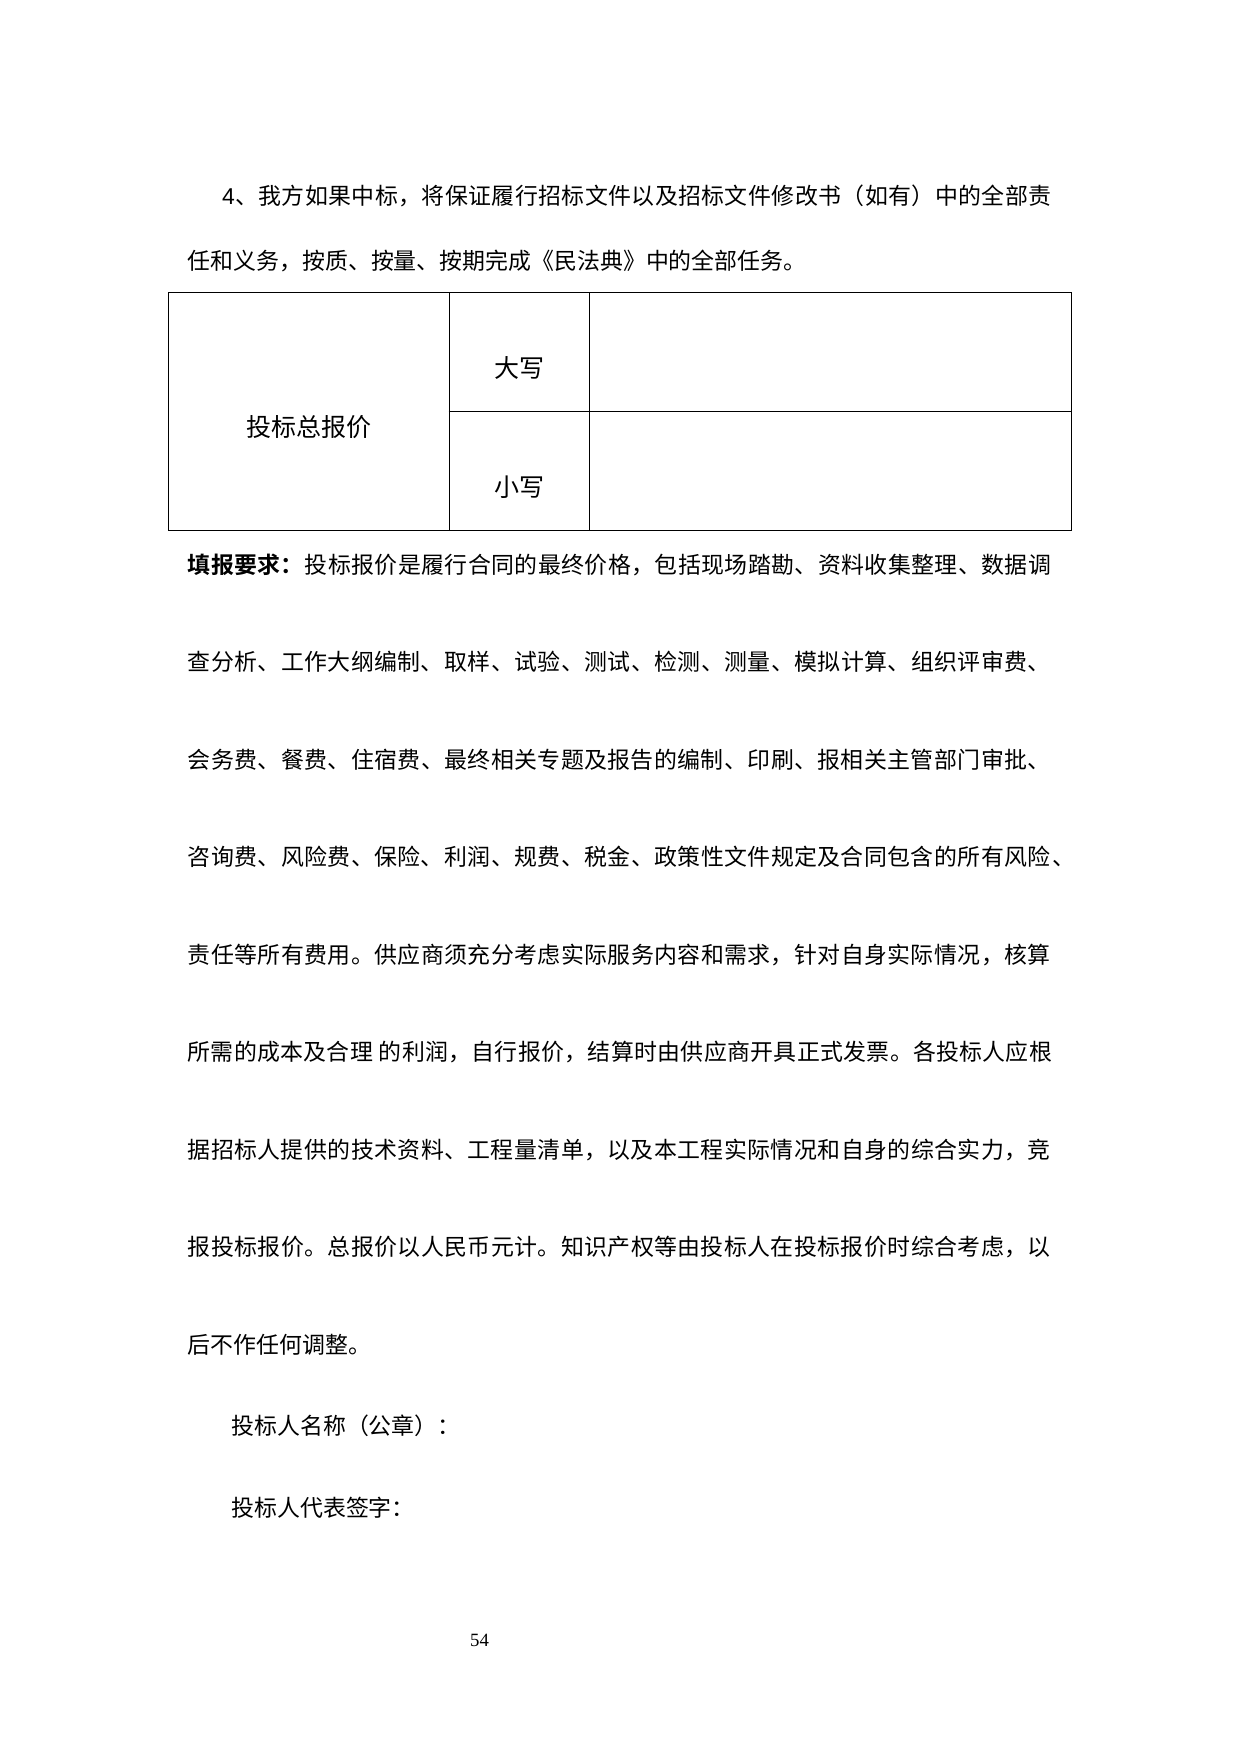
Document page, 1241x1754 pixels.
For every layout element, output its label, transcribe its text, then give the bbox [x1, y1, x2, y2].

text 填报要求：投标报价是履行合同的最终价格，包括现场踏勘、资料收集整理、数据调查分析、工作大纲编制、取样、试验、测试、检测、测量、模拟计算、组织评审费、会务费、餐费、住宿费、最终相关专题及报告的编制、印刷、报相关主管部门审批、咨询费、风险费、保险、利润、规费、税金、政策性文件规定及合同包含的所有风险、责任等所有费用。供应商须充分考虑实际服务内容和需求，针对自身实际情况，核算所需的成本及合理 的利润，自行报价，结算时由供应商开具正式发票。各投标人应根据招标人提供的技术资料、工程量清单，以及本工程实际情况和自身的综合实力，竞报投标报价。总报价以人民币元计。知识产权等由投标人在投标报价时综合考虑，以后不作任何调整。 [187, 531, 1053, 1376]
table_cell [590, 412, 1071, 529]
table_header 大写 [450, 293, 589, 411]
table_header 投标总报价 [169, 293, 449, 529]
text 4、我方如果中标，将保证履行招标文件以及招标文件修改书（如有）中的全部责任和义务，按质、按量、按期完成《民法典》中的全部任务。 [187, 162, 1053, 292]
table_cell 小写 [450, 412, 589, 529]
text 投标人名称（公章）： [231, 1392, 1053, 1457]
text 投标人代表签字： [231, 1474, 1053, 1539]
table_header [590, 293, 1071, 411]
